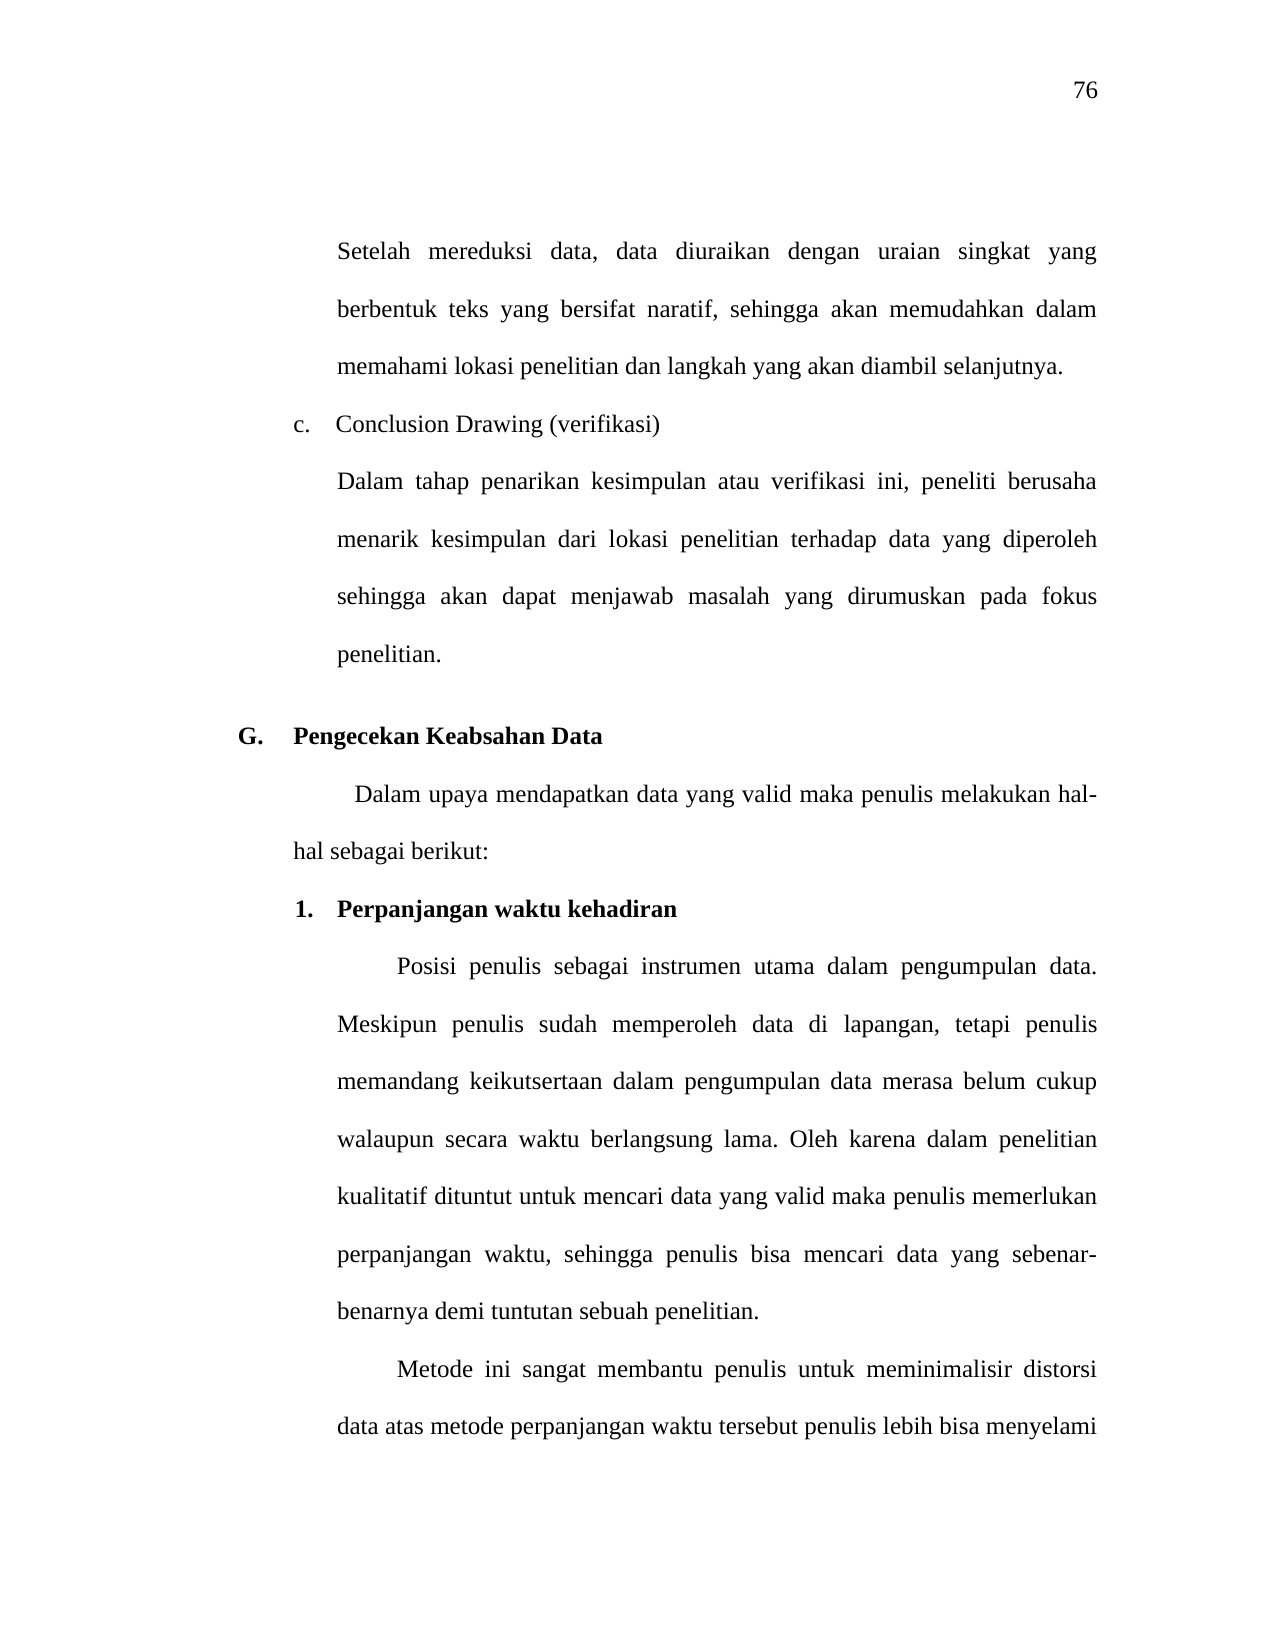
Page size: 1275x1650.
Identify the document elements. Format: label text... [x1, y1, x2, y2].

text Dalam tahap penarikan kesimpulan atau verifikasi ini, peneliti berusaha menarik kesimpulan dari lokasi penelitian terhadap data yang diperoleh sehingga akan dapat menjawab masalah yang dirumuskan pada fokus penelitian. [337, 466, 1098, 667]
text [337, 1354, 1098, 1440]
text Dalam upaya mendapatkan data yang valid maka penulis melakukan hal-hal sebagai berikut: [293, 779, 1098, 865]
text Posisi penulis sebagai instrumen utama dalam pengumpulan data. Meskipun penulis sudah memperoleh data di lapangan, tetapi penulis memandang keikutsertaan dalam pengumpulan data merasa belum cukup walaupun secara waktu berlangsung lama. Oleh karena dalam penelitian kualitatif dituntut untuk mencari data yang valid maka penulis memerlukan perpanjangan waktu, sehingga penulis bisa mencari data yang sebenar-benarnya demi tuntutan sebuah penelitian. [337, 951, 1098, 1325]
text Setelah mereduksi data, data diuraikan dengan uraian singkat yang berbentuk teks yang bersifat naratif, sehingga akan memudahkan dalam memahami lokasi penelitian dan langkah yang akan diambil selanjutnya. [337, 236, 1098, 380]
list Pengecekan Keabsahan Data [238, 721, 1098, 750]
list Conclusion Drawing (verifikasi) [293, 409, 1098, 437]
list Perpanjangan waktu kehadiran [294, 894, 1098, 922]
